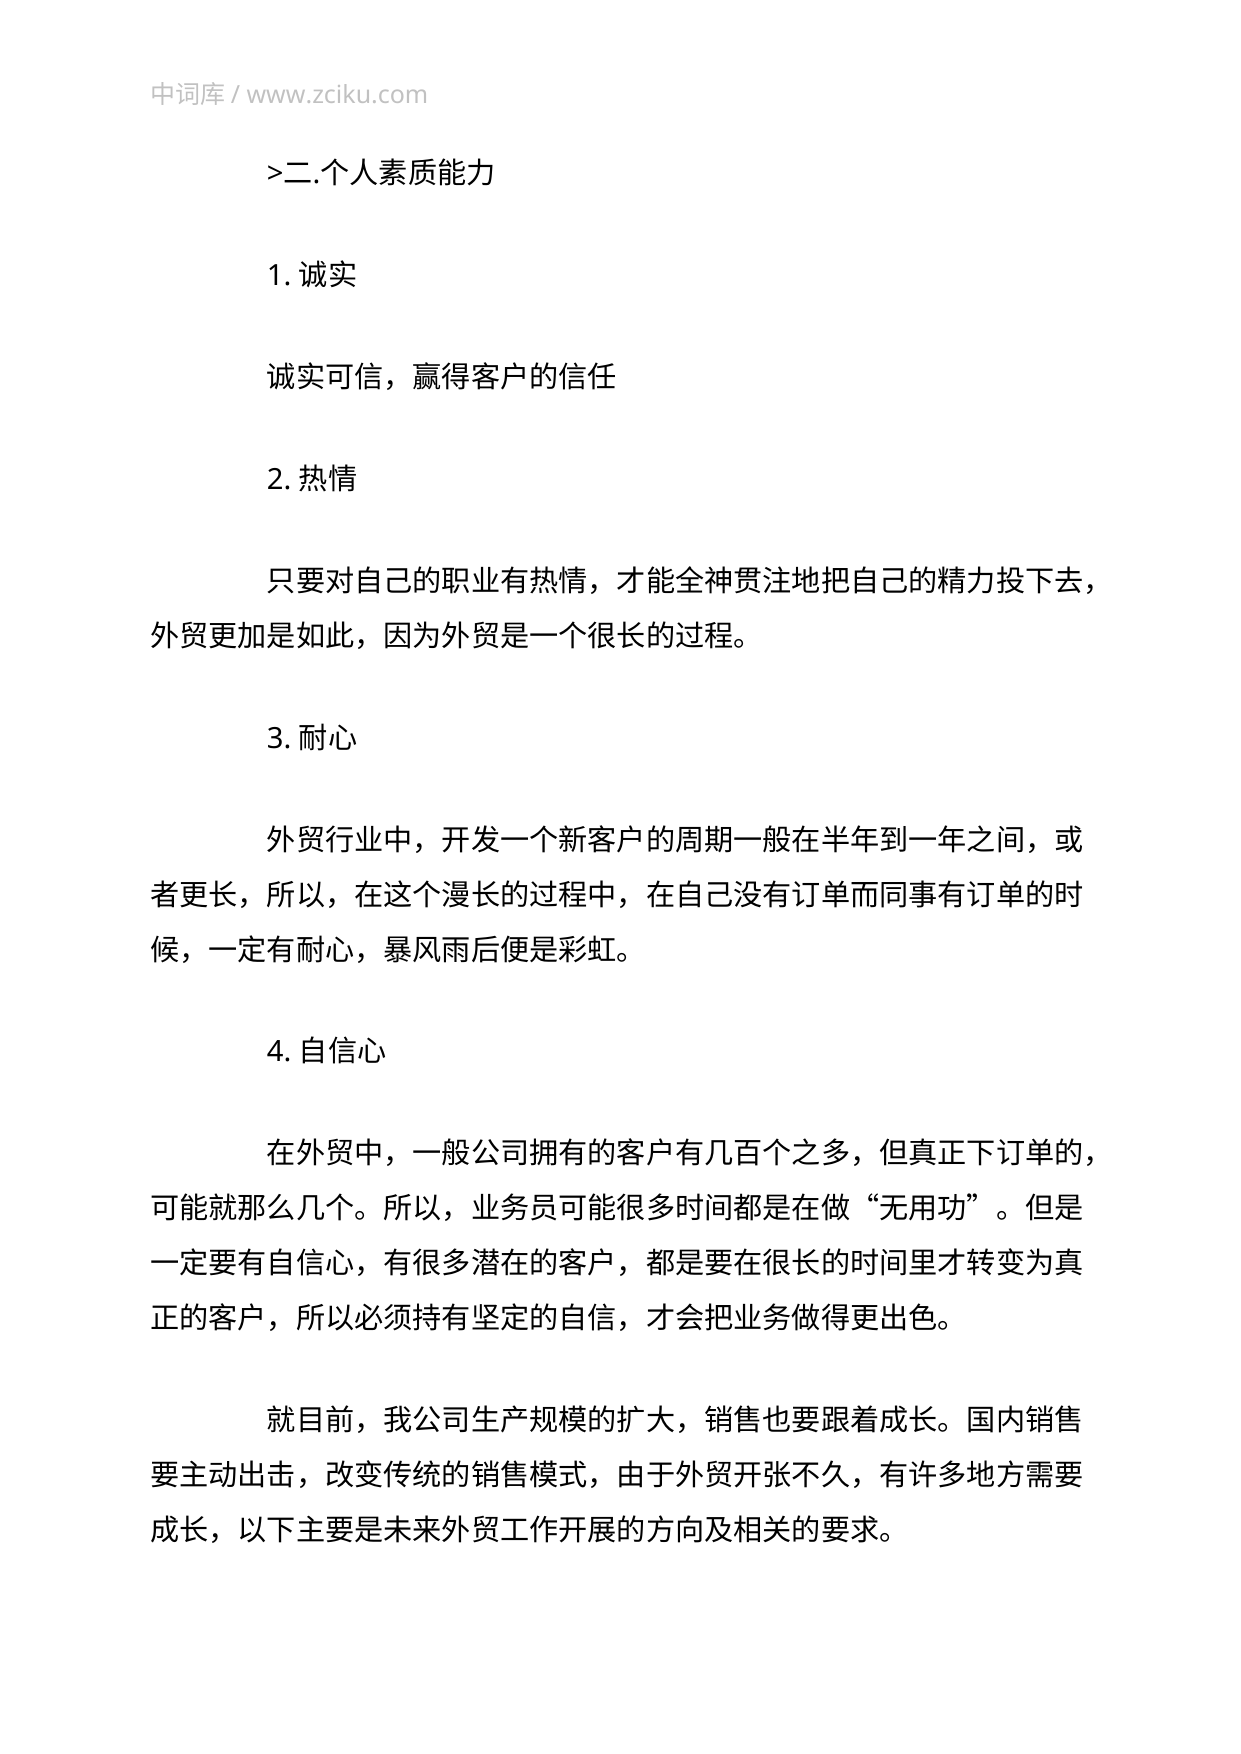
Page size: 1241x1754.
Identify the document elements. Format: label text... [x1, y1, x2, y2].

text 诚实可信，赢得客户的信任 [150, 354, 1090, 396]
text >二.个人素质能力 [150, 150, 1090, 192]
text 在外贸中，一般公司拥有的客户有几百个之多，但真正下订单的，可能就那么几个。所以，业务员可能很多时间都是在做“无用功”。但是一定要有自信心，有很多潜在的客户，都是要在很长的时间里才转变为真正的客户，所以必须持有坚定的自信，才会把业务做得更出色。 [150, 1130, 1090, 1337]
text 4. 自信心 [150, 1028, 1090, 1070]
text 外贸行业中，开发一个新客户的周期一般在半年到一年之间，或者更长，所以，在这个漫长的过程中，在自己没有订单而同事有订单的时候，一定有耐心，暴风雨后便是彩虹。 [150, 816, 1090, 968]
text 只要对自己的职业有热情，才能全神贯注地把自己的精力投下去，外贸更加是如此，因为外贸是一个很长的过程。 [150, 558, 1090, 655]
text 就目前，我公司生产规模的扩大，销售也要跟着成长。国内销售要主动出击，改变传统的销售模式，由于外贸开张不久，有许多地方需要成长，以下主要是未来外贸工作开展的方向及相关的要求。 [150, 1396, 1090, 1548]
text 3. 耐心 [150, 714, 1090, 757]
text 1. 诚实 [150, 252, 1090, 294]
text 2. 热情 [150, 456, 1090, 498]
